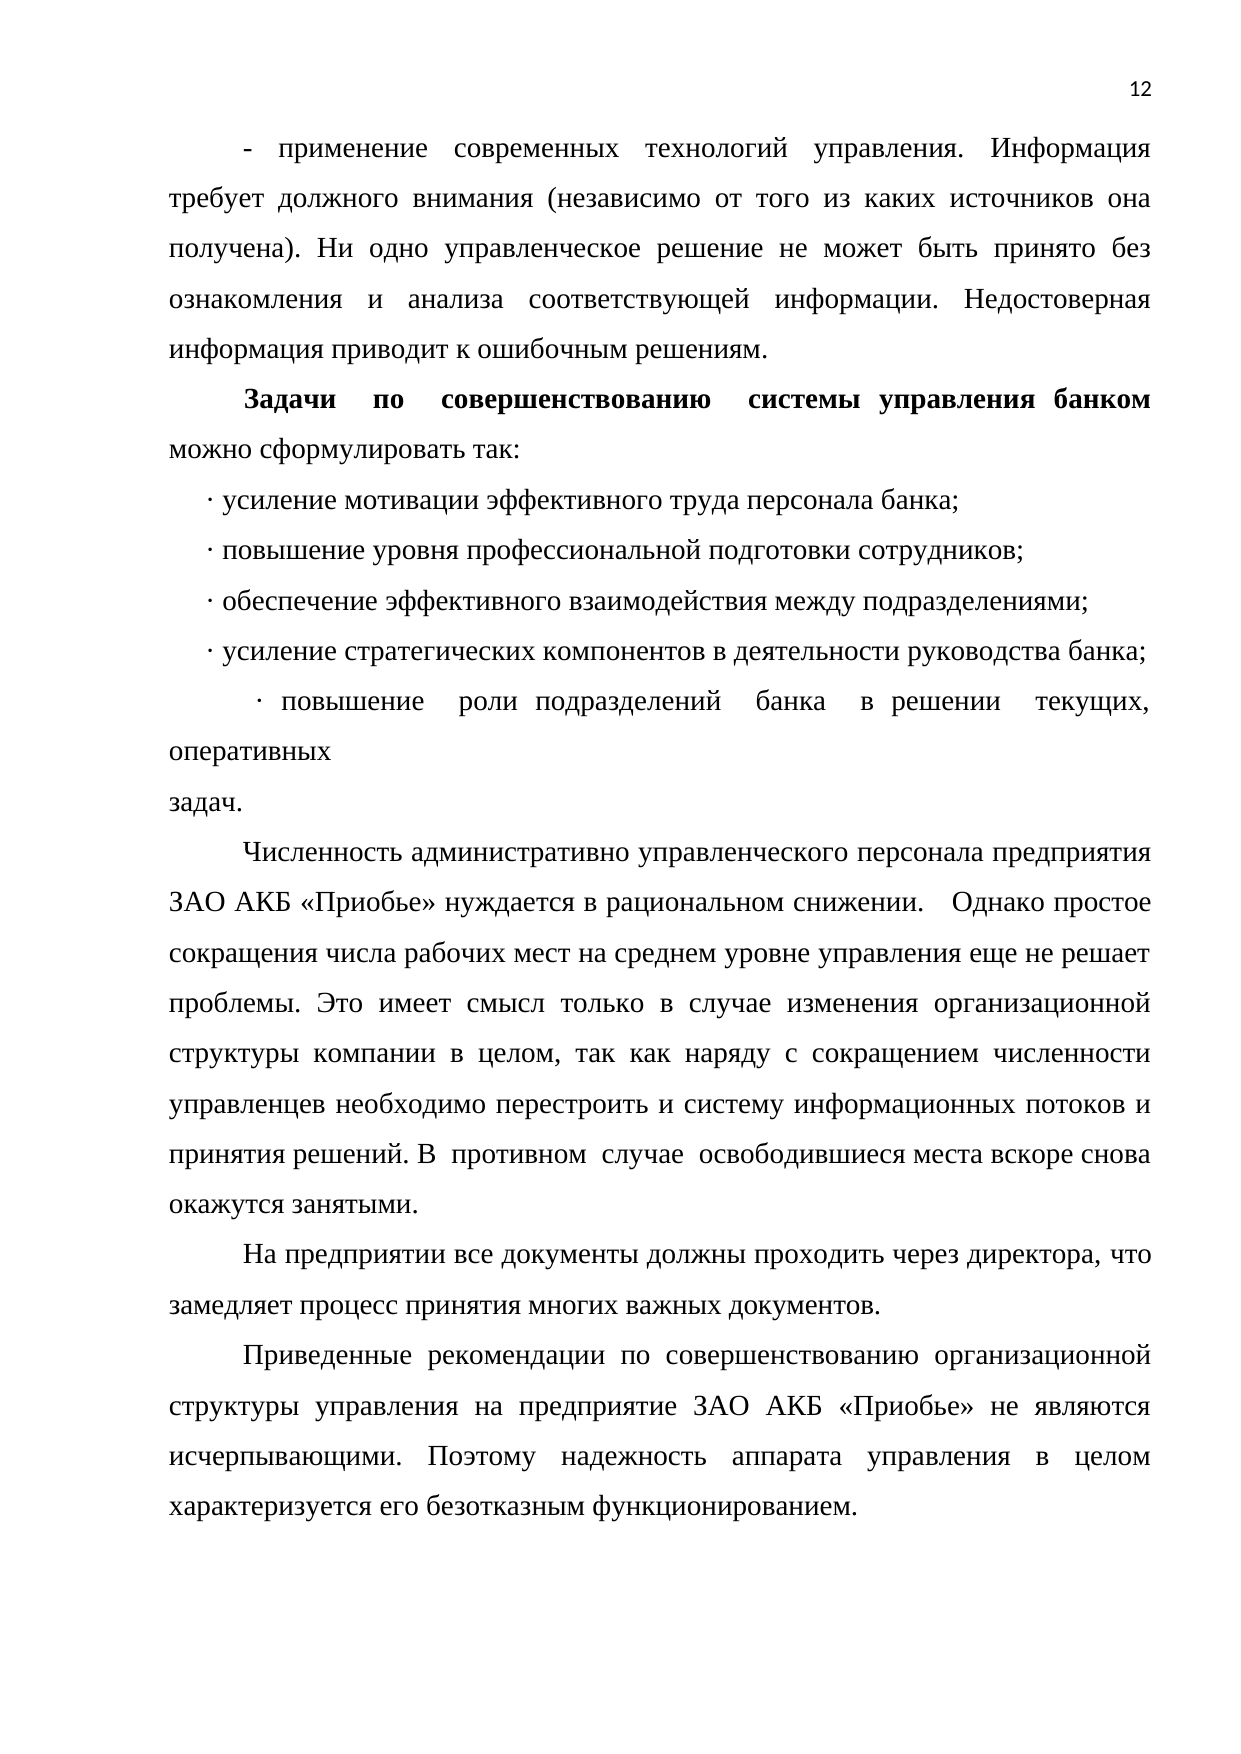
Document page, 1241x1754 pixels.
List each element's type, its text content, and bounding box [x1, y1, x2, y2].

text · обеспечение эффективного взаимодействия между подразделениями; [169, 583, 1152, 616]
text Численность административно управленческого персонала предприятия ЗАО АКБ «Приобье» нуждается в рациональном снижении. Однако простое сокращения числа рабочих мест на среднем уровне управления еще не решает проблемы. Это имеет смысл только в случае изменения организационной структуры компании в целом, так как наряду с сокращением численности управленцев необходимо перестроить и систему информационных потоков и принятия решений. В противном случае освободившиеся места вскоре снова окажутся занятыми. [169, 834, 1152, 1220]
text Задачи по совершенствованию системы управления банком можно сформулировать так: [169, 381, 1152, 465]
text · повышение роли подразделений банка в решении текущих, оперативных [169, 683, 1152, 767]
text · усиление стратегических компонентов в деятельности руководства банка; [169, 633, 1152, 666]
text На предприятии все документы должны проходить через директора, что замедляет процесс принятия многих важных документов. [169, 1237, 1152, 1321]
text Приведенные рекомендации по совершенствованию организационной структуры управления на предприятие ЗАО АКБ «Приобье» не являются исчерпывающими. Поэтому надежность аппарата управления в целом характеризуется его безотказным функционированием. [169, 1337, 1152, 1522]
text · усиление мотивации эффективного труда персонала банка; [169, 482, 1152, 516]
text - применение современных технологий управления. Информация требует должного внимания (независимо от того из каких источников она получена). Ни одно управленческое решение не может быть принято без ознакомления и анализа соответствующей информации. Недостоверная информация приводит к ошибочным решениям. [169, 130, 1152, 364]
text задач. [169, 784, 1152, 817]
text · повышение уровня профессиональной подготовки сотрудников; [169, 532, 1152, 566]
